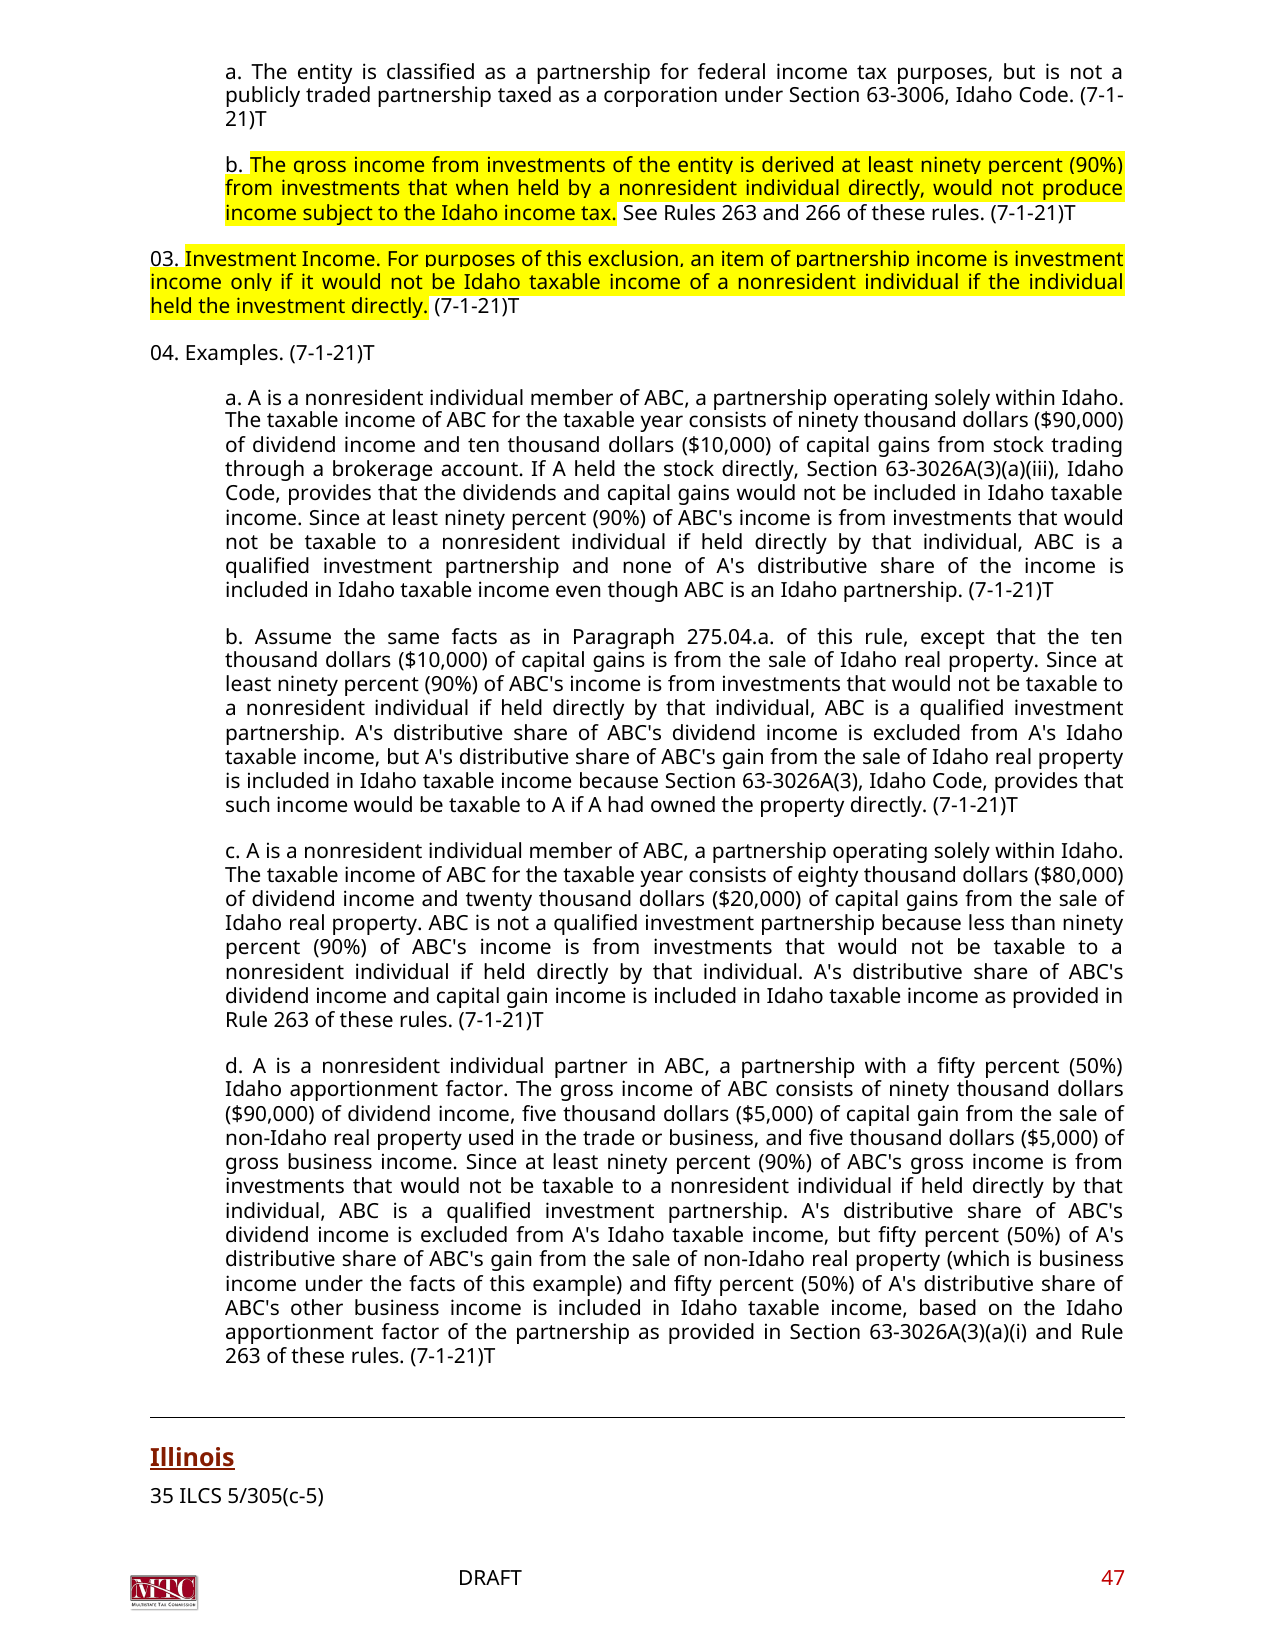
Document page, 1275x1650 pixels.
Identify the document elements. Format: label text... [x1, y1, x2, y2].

text 03. Investment Income. For purposes of this exclusion, an item of partnership income is investment income only if it would not be Idaho taxable income of a nonresident individual if the individual held the investment directly. (7-1-21)T [429, 296, 1125, 320]
text a. A is a nonresident individual member of ABC, a partnership operating solely within Idaho. The taxable income of ABC for the taxable year consists of ninety thousand dollars ($90,000) of dividend income and ten thousand dollars ($10,000) of capital gains from stock trading through a brokerage account. If A held the stock directly, Section 63-3026A(3)(a)(iii), Idaho Code, provides that the dividends and capital gains would not be included in Idaho taxable income. Since at least ninety percent (90%) of ABC's income is from investments that would not be taxable to a nonresident individual if held directly by that individual, ABC is a qualified investment partnership and none of A's distributive share of the income is included in Idaho taxable income even though ABC is an Idaho partnership. (7-1-21)T [225, 386, 1125, 604]
picture [129, 1574, 200, 1612]
text b. Assume the same facts as in Paragraph 275.04.a. of this rule, except that the ten thousand dollars ($10,000) of capital gains is from the sale of Idaho real property. Since at least ninety percent (90%) of ABC's income is from investments that would not be taxable to a nonresident individual if held directly by that individual, ABC is a qualified investment partnership. A's distributive share of ABC's dividend income is excluded from A's Idaho taxable income, but A's distributive share of ABC's gain from the sale of Idaho real property is included in Idaho taxable income because Section 63-3026A(3), Idaho Code, provides that such income would be taxable to A if A had owned the property directly. (7-1-21)T [225, 625, 1125, 819]
text a. The entity is classified as a partnership for federal income tax purposes, but is not a publicly traded partnership taxed as a corporation under Section 63-3006, Idaho Code. (7-1-21)T [225, 60, 1125, 133]
subtitle Illinois [150, 1443, 1125, 1472]
text 35 ILCS 5/305(c-5) [150, 1484, 1125, 1509]
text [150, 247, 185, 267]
text c. A is a nonresident individual member of ABC, a partnership operating solely within Idaho. The taxable income of ABC for the taxable year consists of eighty thousand dollars ($80,000) of dividend income and twenty thousand dollars ($20,000) of capital gains from the sale of Idaho real property. ABC is not a qualified investment partnership because less than ninety percent (90%) of ABC's income is from investments that would not be taxable to a nonresident individual if held directly by that individual. A's distributive share of ABC's dividend income and capital gain income is included in Idaho taxable income as provided in Rule 263 of these rules. (7-1-21)T [225, 840, 1125, 1034]
text 04. Examples. (7-1-21)T [150, 341, 1125, 365]
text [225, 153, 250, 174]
text d. A is a nonresident individual partner in ABC, a partnership with a fifty percent (50%) Idaho apportionment factor. The gross income of ABC consists of ninety thousand dollars ($90,000) of dividend income, five thousand dollars ($5,000) of capital gain from the sale of non-Idaho real property used in the trade or business, and five thousand dollars ($5,000) of gross business income. Since at least ninety percent (90%) of ABC's gross income is from investments that would not be taxable to a nonresident individual if held directly by that individual, ABC is a qualified investment partnership. A's distributive share of ABC's dividend income is excluded from A's Idaho taxable income, but fifty percent (50%) of A's distributive share of ABC's gain from the sale of non-Idaho real property (which is business income under the facts of this example) and fifty percent (50%) of A's distributive share of ABC's other business income is included in Idaho taxable income, based on the Idaho apportionment factor of the partnership as provided in Section 63-3026A(3)(a)(i) and Rule 263 of these rules. (7-1-21)T [225, 1054, 1125, 1370]
